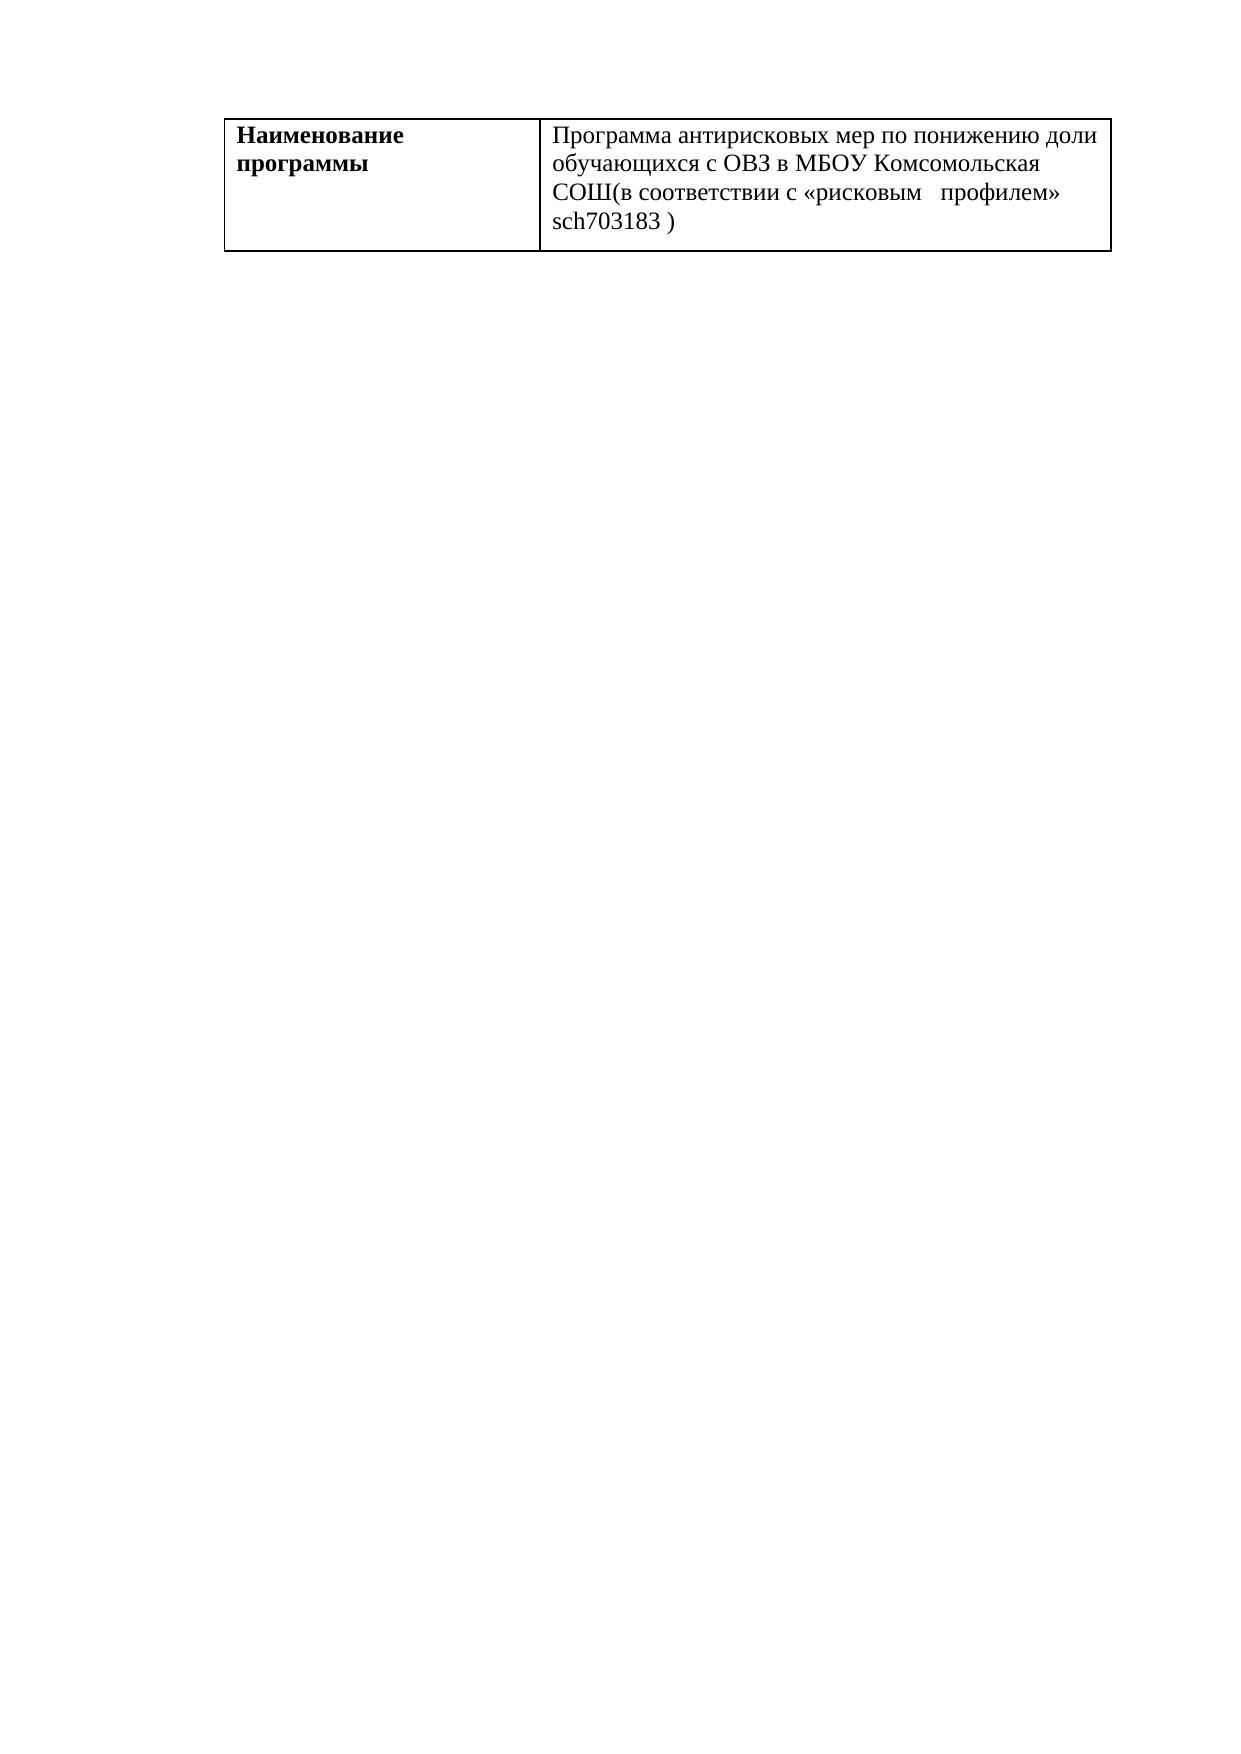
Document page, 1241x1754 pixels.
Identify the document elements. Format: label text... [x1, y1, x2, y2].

table_header Программа антирисковых мер по понижению доли обучающихся с ОВЗ в МБОУ Комсомольская СОШ(в соответствии с «рисковым профилем» sch703183 ) [541, 120, 1110, 250]
table_header Наименование программы [225, 120, 539, 250]
